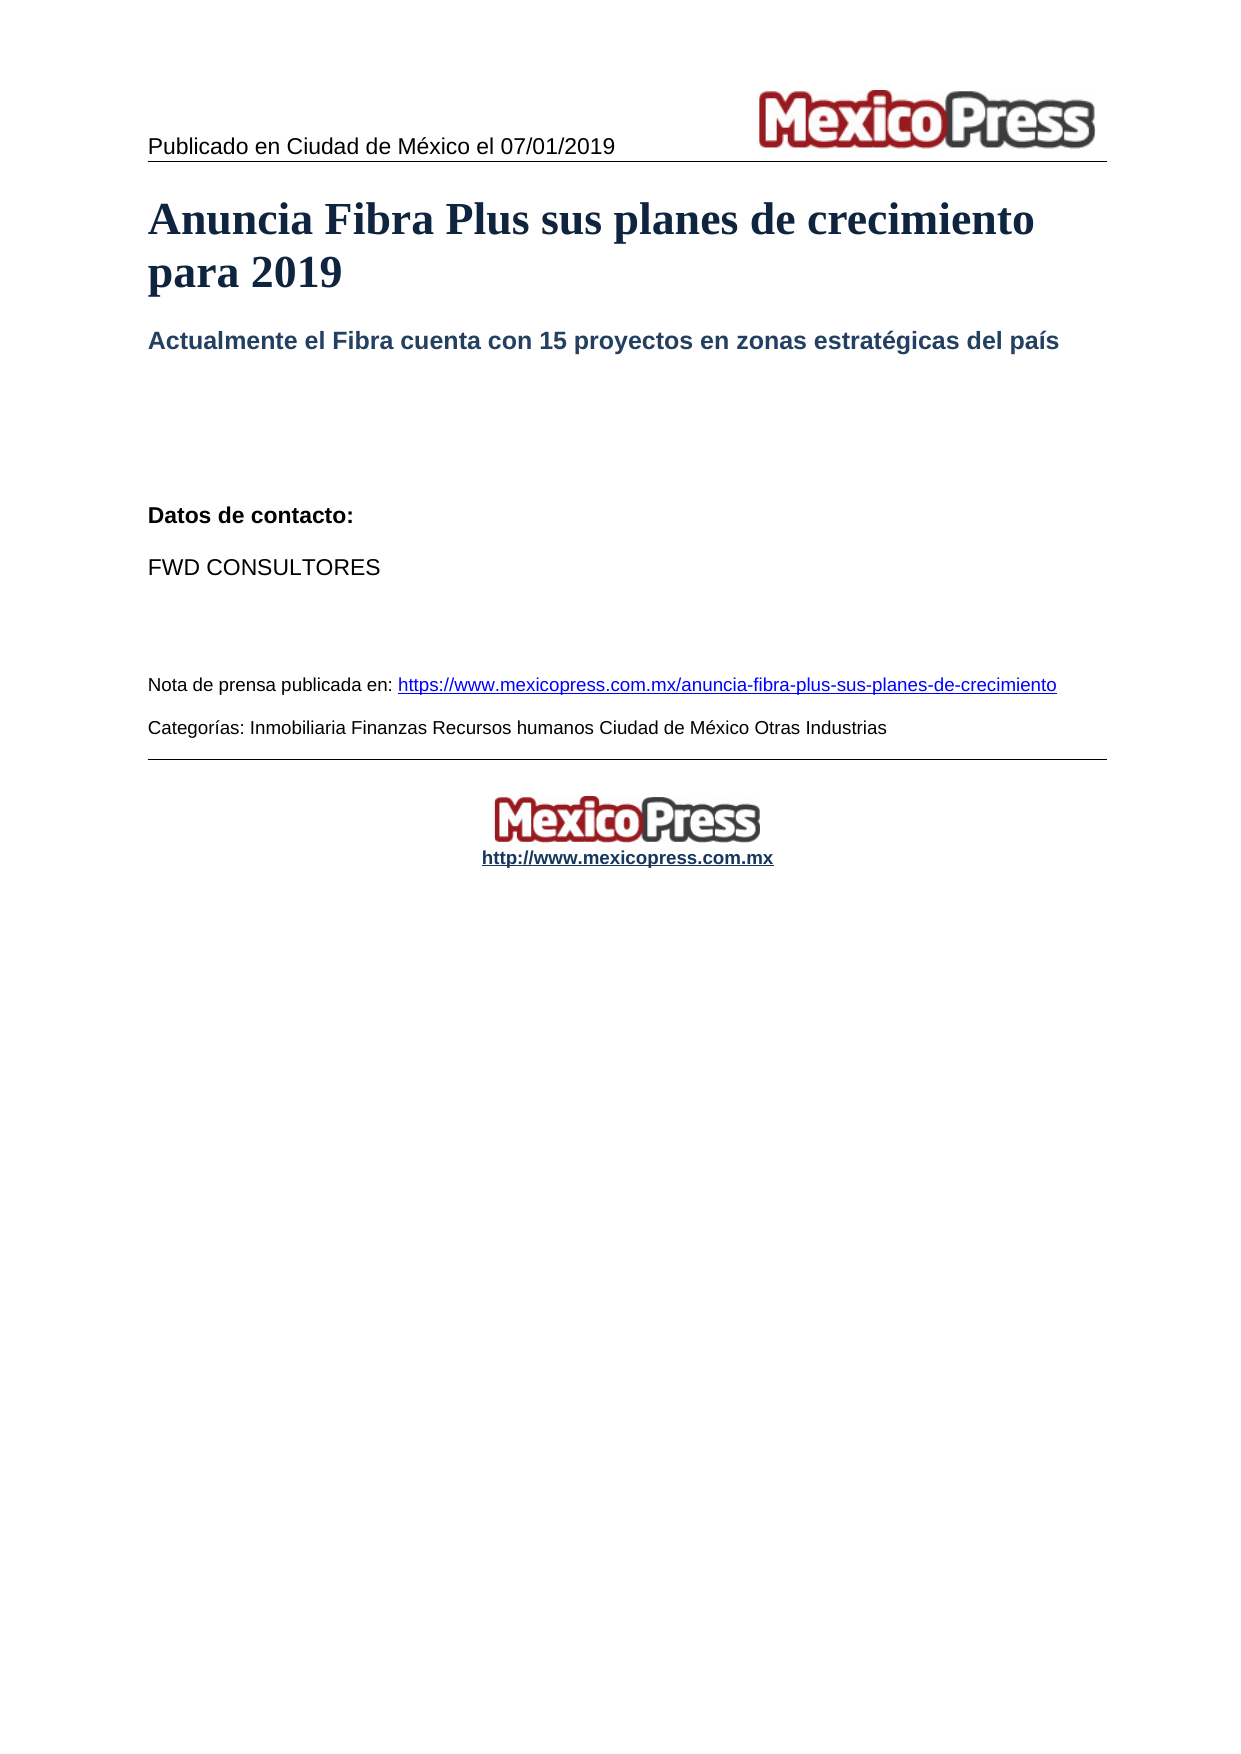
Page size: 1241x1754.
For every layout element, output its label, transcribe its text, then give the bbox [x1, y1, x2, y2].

picture [759, 90, 1096, 133]
subtitle Actualmente el Fibra cuenta con 15 proyectos en zonas estratégicas del país [148, 326, 1107, 355]
text Nota de prensa publicada en: https://www.mexicopress.com.mx/anuncia-fibra-plus-sus-planes-de-crecimiento [148, 674, 1107, 696]
text Publicado en Ciudad de México el 07/01/2019 [148, 133, 1107, 161]
text Categorías: Inmobiliaria Finanzas Recursos humanos Ciudad de México Otras Industrias [148, 717, 1107, 738]
text FWD CONSULTORES [148, 553, 1063, 580]
picture [494, 796, 760, 843]
subtitle Anuncia Fibra Plus sus planes de crecimiento para 2019 [148, 192, 1107, 297]
text Datos de contacto: [148, 502, 1107, 529]
text http://www.mexicopress.com.mx [148, 846, 1107, 868]
